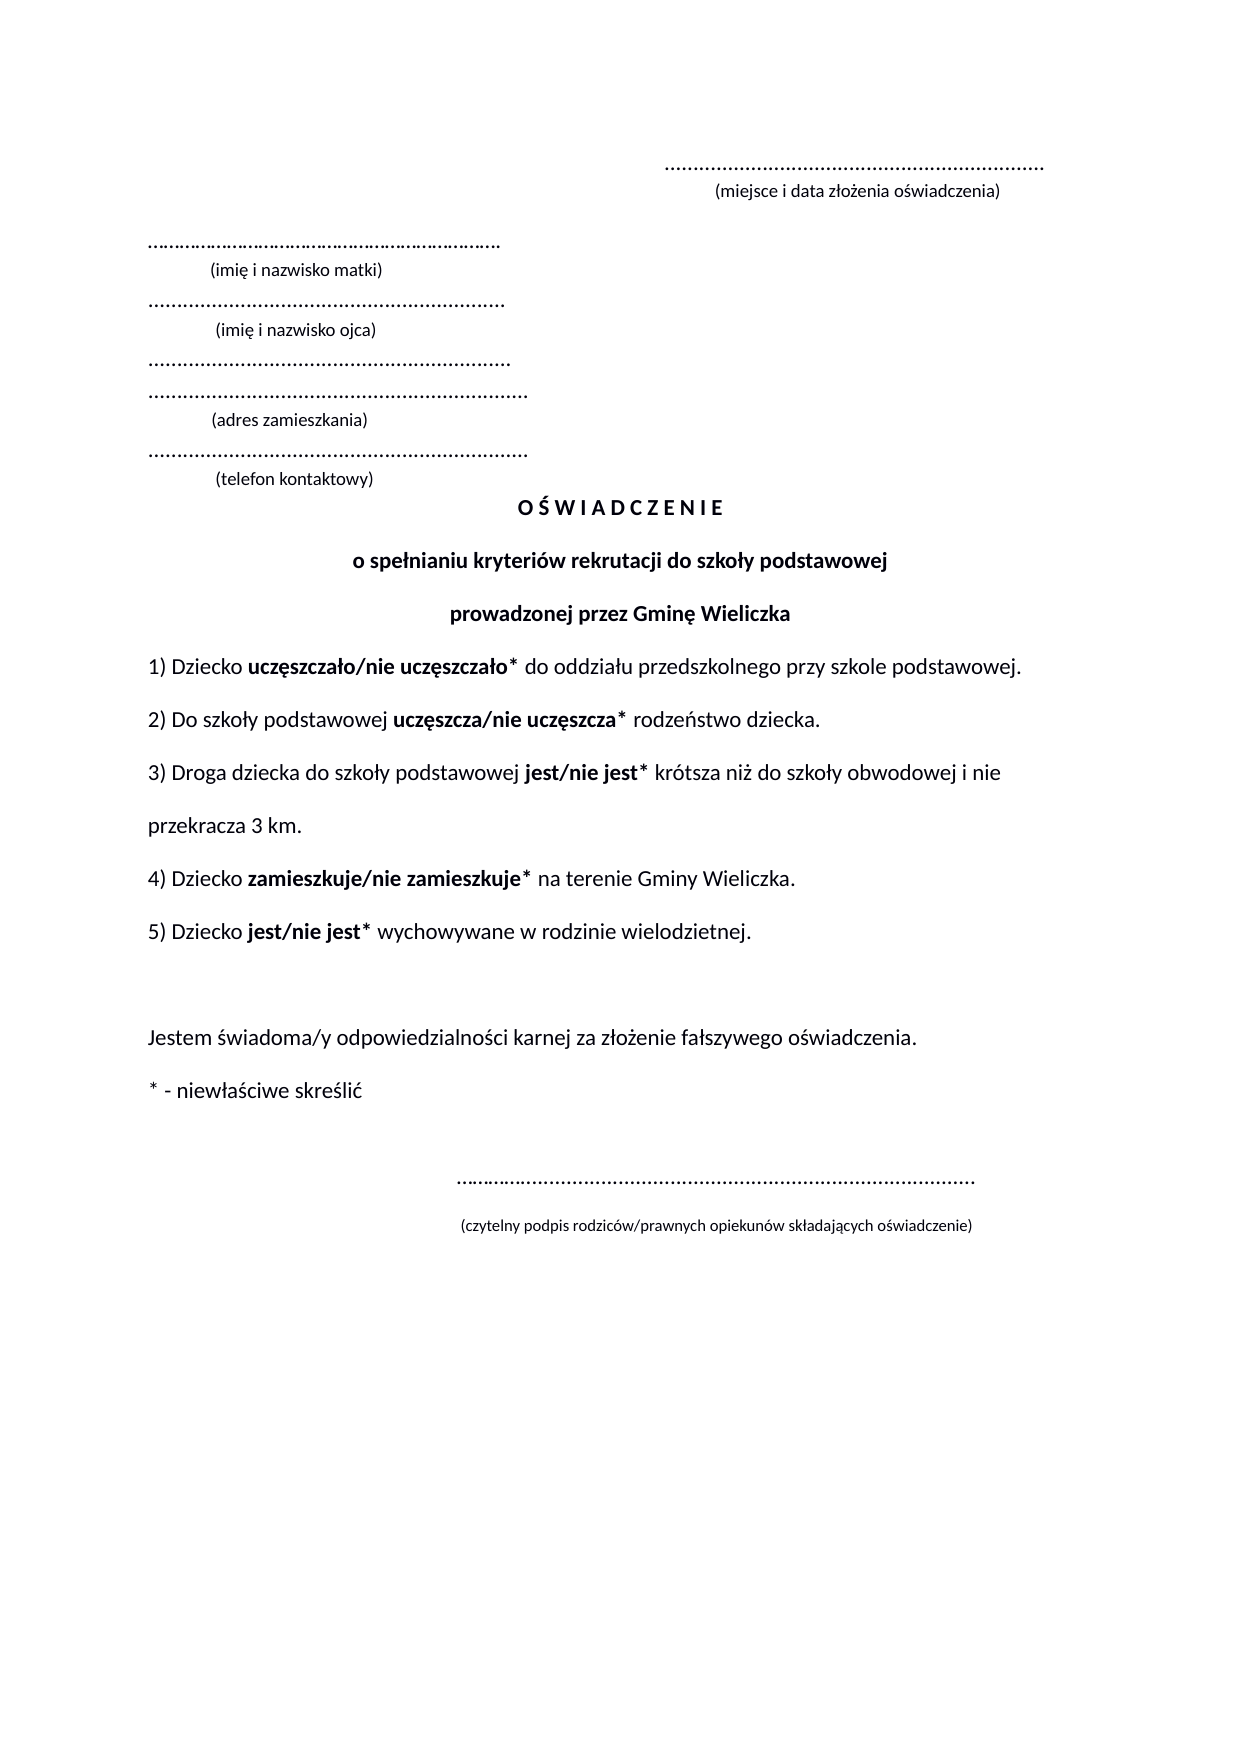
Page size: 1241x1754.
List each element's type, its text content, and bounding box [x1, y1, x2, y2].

text (imię i nazwisko ojca) [148, 318, 1093, 341]
text .............................................................. [148, 286, 1093, 313]
text o spełnianiu kryteriów rekrutacji do szkoły podstawowej [148, 546, 1093, 574]
text .................................................................. (miejsce i data złożenia oświadczenia) [664, 148, 1093, 202]
text .................................................................. [148, 376, 1093, 404]
text 5) Dziecko jest/nie jest* wychowywane w rodzinie wielodzietnej. [148, 917, 1093, 946]
text …………………………………………………………. [148, 226, 1093, 254]
text (telefon kontaktowy) [148, 467, 1093, 490]
text prowadzonej przez Gminę Wieliczka [148, 599, 1093, 627]
text 1) Dziecko uczęszczało/nie uczęszczało* do oddziału przedszkolnego przy szkole podstawowej. [148, 652, 1093, 680]
text (adres zamieszkania) [148, 408, 1093, 431]
text (czytelny podpis rodziców/prawnych opiekunów składających oświadczenie) [148, 1215, 1093, 1235]
text 2) Do szkoły podstawowej uczęszcza/nie uczęszcza* rodzeństwo dziecka. [148, 705, 1093, 733]
text (imię i nazwisko matki) [148, 258, 1093, 281]
text Jestem świadoma/y odpowiedzialności karnej za złożenie fałszywego oświadczenia. [148, 1023, 1093, 1052]
text .................................................................. [148, 435, 1093, 463]
text 3) Droga dziecka do szkoły podstawowej jest/nie jest* krótsza niż do szkoły obwodowej i nie [148, 758, 1093, 786]
text O Ś W I A D C Z E N I E [148, 493, 1093, 521]
text przekracza 3 km. [148, 811, 1093, 839]
text 4) Dziecko zamieszkuje/nie zamieszkuje* na terenie Gminy Wieliczka. [148, 864, 1093, 892]
text …………............................................................................... [148, 1162, 1093, 1190]
text ............................................................... [148, 344, 1093, 372]
text * - niewłaściwe skreślić [148, 1077, 1093, 1137]
